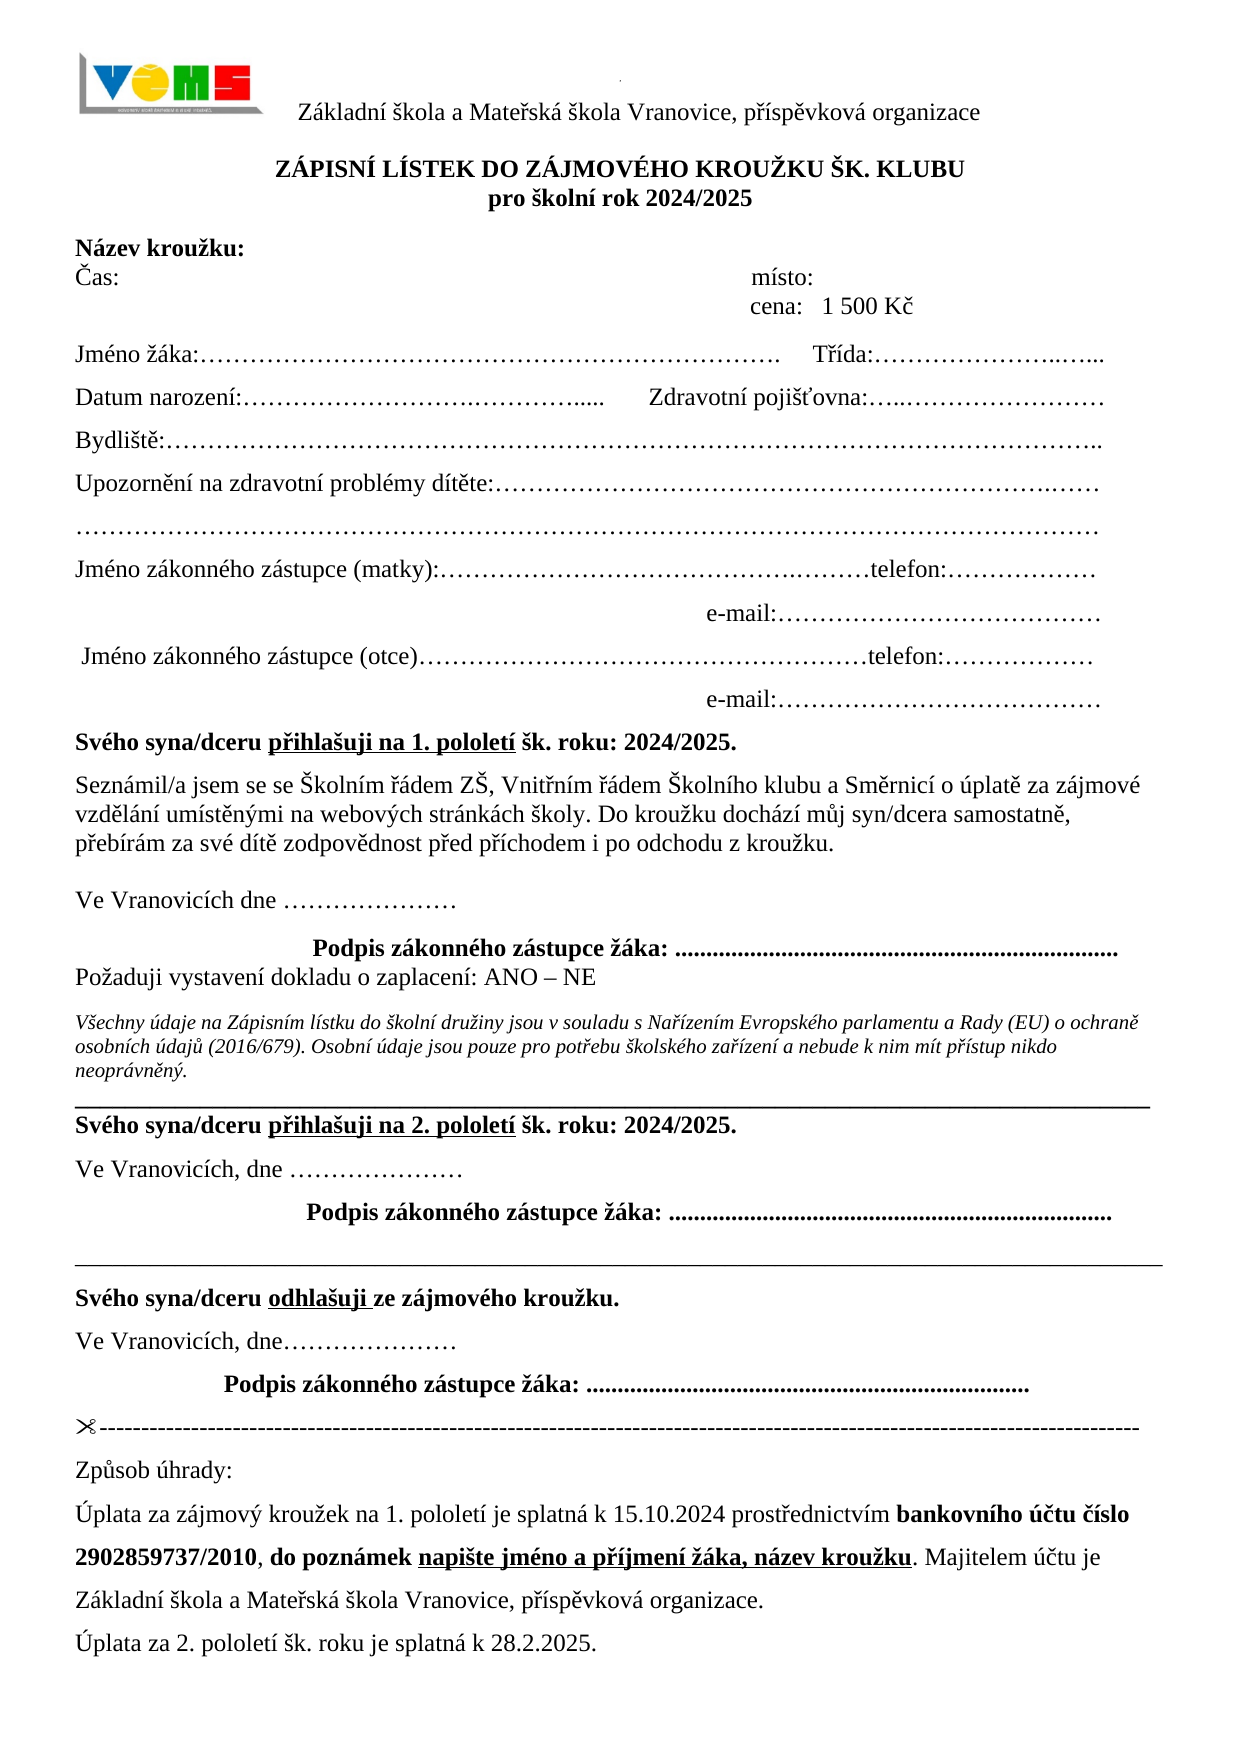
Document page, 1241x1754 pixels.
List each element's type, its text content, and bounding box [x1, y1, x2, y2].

text Základní škola a Mateřská škola Vranovice, příspěvková organizace [75, 97, 1165, 126]
text e-mail:………………………………… [75, 598, 1165, 626]
text Jméno zákonného zástupce (otce)………………………………………………telefon:……………… [75, 641, 1165, 669]
text Ve Vranovicích dne ………………… [75, 885, 1165, 914]
text Seznámil/a jsem se se Školním řádem ZŠ, Vnitřním řádem Školního klubu a Směrnicí o úplatě za zájmové vzdělání umístěnými na webových stránkách školy. Do kroužku dochází můj syn/dcera samostatně, přebírám za své dítě zodpovědnost před příchodem i po odchodu z kroužku. [75, 770, 1165, 856]
text Jméno žáka:……………………………………………………………. Třída:…………………..…... [75, 339, 1165, 368]
text Svého syna/dceru odhlašuji ze zájmového kroužku. [75, 1283, 1165, 1312]
text cena: 1 500 Kč [75, 291, 1165, 320]
text ----------------------------------------------------------------------------------------------------------------------------- [75, 1412, 1165, 1441]
text Podpis zákonného zástupce žáka: ....................................................................... [75, 1197, 1165, 1226]
text Úplata za zájmový kroužek na 1. pololetí je splatná k 15.10.2024 prostřednictvím bankovního účtu číslo 2902859737/2010, do poznámek napište jméno a příjmení žáka, název kroužku. Majitelem účtu je Základní škola a Mateřská škola Vranovice, příspěvková organizace. [75, 1499, 1165, 1614]
text e-mail:………………………………… [75, 684, 1165, 713]
text pro školní rok 2024/2025 [75, 183, 1165, 212]
text _______________________________________________________________________________________ [75, 1240, 1165, 1269]
text Název kroužku: [75, 233, 1165, 262]
text Úplata za 2. pololetí šk. roku je splatná k 28.2.2025. [75, 1628, 1165, 1657]
text Svého syna/dceru přihlašuji na 2. pololetí šk. roku: 2024/2025. [75, 1111, 1165, 1139]
text Datum narození:……………………….…………..... Zdravotní pojišťovna:…..…………………… [75, 382, 1165, 411]
text Všechny údaje na Zápisním lístku do školní družiny jsou v souladu s Nařízením Evropského parlamentu a Rady (EU) o ochraně osobních údajů (2016/679). Osobní údaje jsou pouze pro potřebu školského zařízení a nebude k nim mít přístup nikdo neoprávněný. [75, 1010, 1165, 1082]
text Požaduji vystavení dokladu o zaplacení: ANO – NE [75, 962, 1165, 991]
text Svého syna/dceru přihlašuji na 1. pololetí šk. roku: 2024/2025. [75, 727, 1165, 756]
text Ve Vranovicích, dne ………………… [75, 1154, 1165, 1182]
text Podpis zákonného zástupce žáka: ....................................................................... [75, 933, 1165, 962]
picture [64, 48, 277, 119]
text …………………………………………………………………………………………………………… Jméno zákonného zástupce (matky):…………………………………….………telefon:……………… [75, 511, 1165, 583]
text Ve Vranovicích, dne………………… [75, 1326, 1165, 1355]
text Bydliště:………………………………………………………………………………………………….. [75, 425, 1165, 454]
text Způsob úhrady: [75, 1456, 1165, 1484]
text Podpis zákonného zástupce žáka: ....................................................................... [75, 1369, 1165, 1398]
text Čas: místo: [75, 262, 1165, 291]
text ______________________________________________________________________________________ [75, 1082, 1165, 1111]
text Upozornění na zdravotní problémy dítěte:………………………………………………………….…… [75, 468, 1165, 497]
text ZÁPISNÍ LÍSTEK DO ZÁJMOVÉHO KROUŽKU ŠK. KLUBU [75, 154, 1165, 183]
